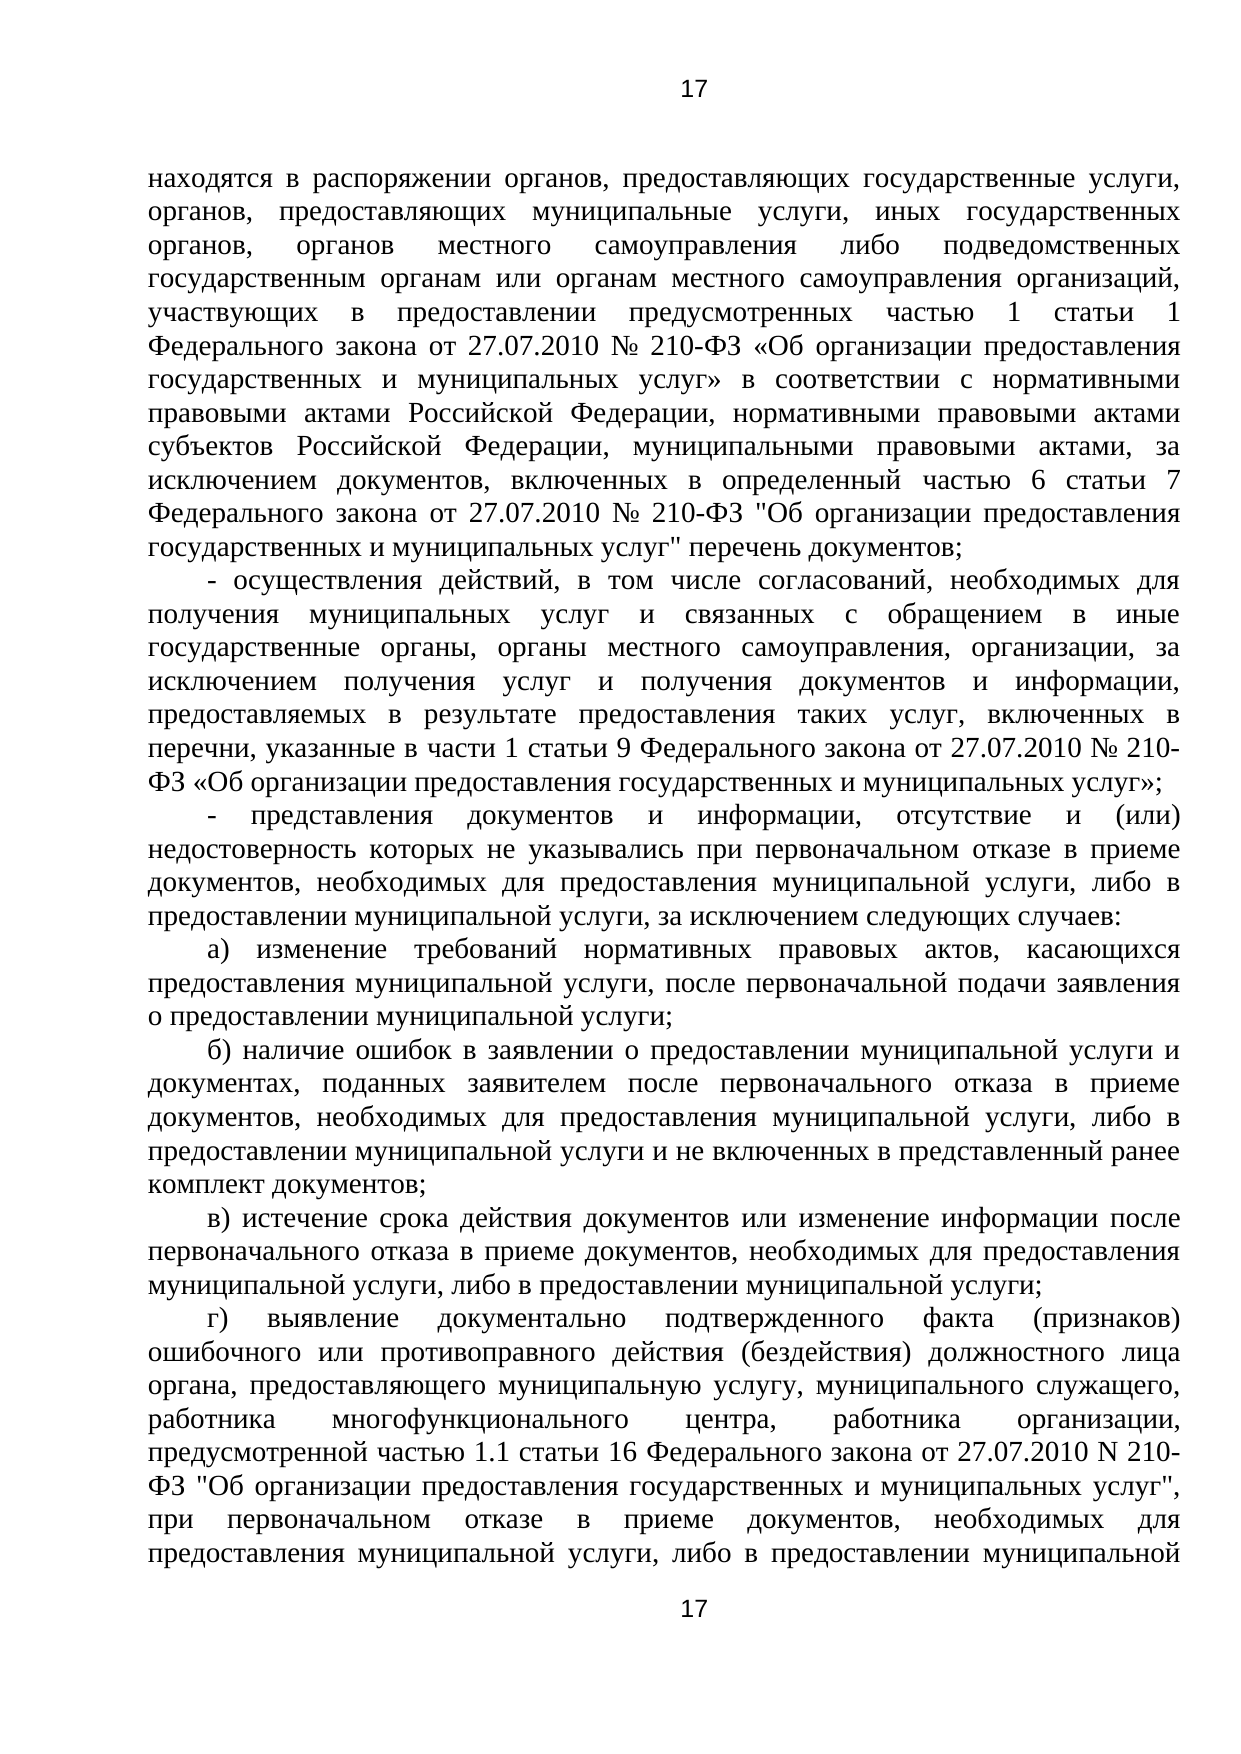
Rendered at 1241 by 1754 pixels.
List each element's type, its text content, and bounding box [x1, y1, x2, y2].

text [148, 1300, 1181, 1569]
text а) изменение требований нормативных правовых актов, касающихся предоставления муниципальной услуги, после первоначальной подачи заявления о предоставлении муниципальной услуги; [148, 931, 1181, 1032]
text б) наличие ошибок в заявлении о предоставлении муниципальной услуги и документах, поданных заявителем после первоначального отказа в приеме документов, необходимых для предоставления муниципальной услуги, либо в предоставлении муниципальной услуги и не включенных в представленный ранее комплект документов; [148, 1032, 1181, 1200]
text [148, 160, 1181, 562]
text - представления документов и информации, отсутствие и (или) недостоверность которых не указывались при первоначальном отказе в приеме документов, необходимых для предоставления муниципальной услуги, либо в предоставлении муниципальной услуги, за исключением следующих случаев: [148, 797, 1181, 931]
text в) истечение срока действия документов или изменение информации после первоначального отказа в приеме документов, необходимых для предоставления муниципальной услуги, либо в предоставлении муниципальной услуги; [148, 1200, 1181, 1300]
text - осуществления действий, в том числе согласований, необходимых для получения муниципальных услуг и связанных с обращением в иные государственные органы, органы местного самоуправления, организации, за исключением получения услуг и получения документов и информации, предоставляемых в результате предоставления таких услуг, включенных в перечни, указанные в части 1 статьи 9 Федерального закона от 27.07.2010 № 210-ФЗ «Об организации предоставления государственных и муниципальных услуг»; [148, 562, 1181, 797]
